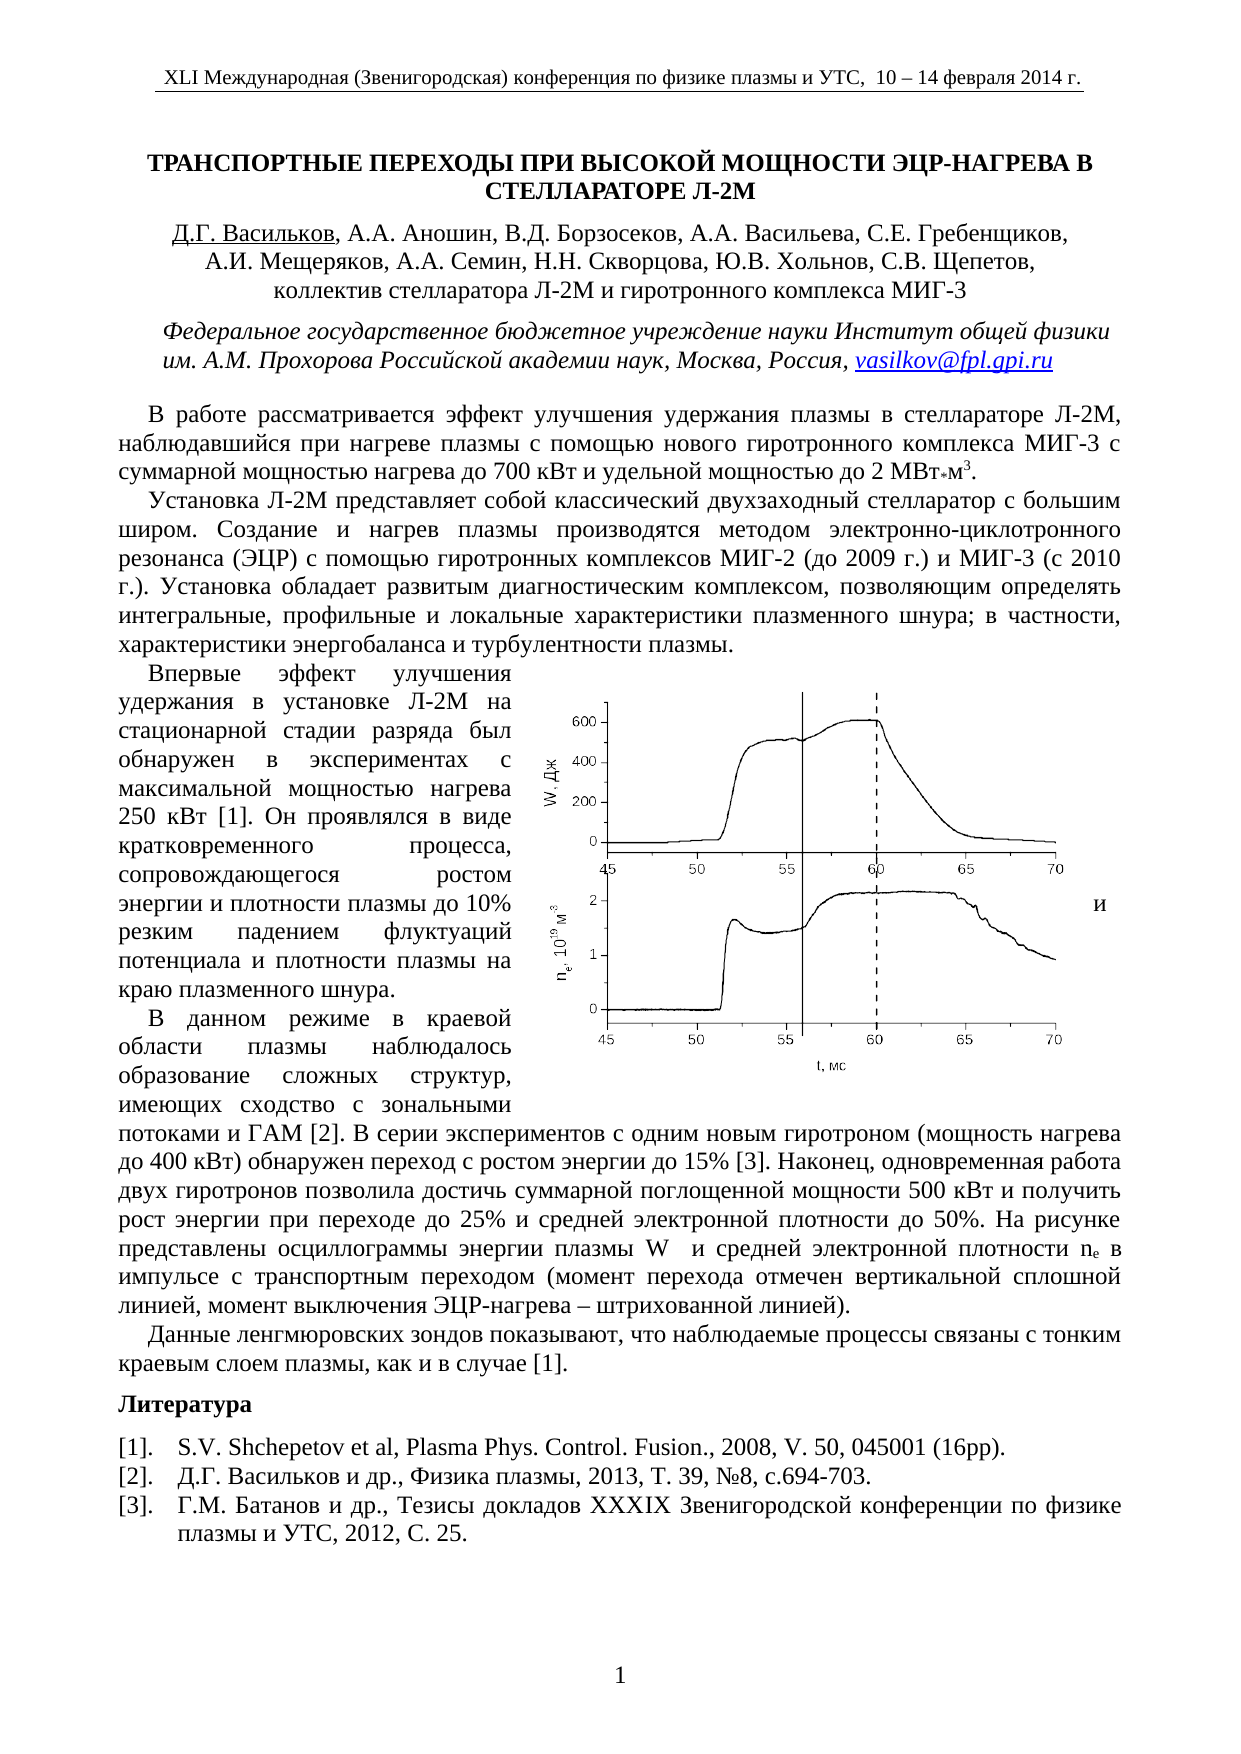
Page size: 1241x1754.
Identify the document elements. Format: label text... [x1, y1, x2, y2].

text Впервые эффект улучшения удержания в установке Л-2М на стационарной стадии разряда был обнаружен в экспериментах с максимальной мощностью нагрева 250 кВт [1]. Он проявлялся в виде кратковременного процесса, сопровождающегося ростом энергии и плотности плазмы до 10% и резким падением флуктуаций потенциала и плотности плазмы на краю плазменного шнура. [118, 658, 1122, 1003]
list S.V. Shchepetov et al, Plasma Phys. Control. Fusion., 2008, V. 50, 045001 (16pp). [118, 1432, 1122, 1461]
text В работе рассматривается эффект улучшения удержания плазмы в стеллараторе Л-2М, наблюдавшийся при нагреве плазмы с помощью нового гиротронного комплекса МИГ-3 с суммарной мощностью нагрева до 700 кВт и удельной мощностью до 2 МВт*м3. [118, 399, 1122, 485]
title Литература [118, 1389, 1122, 1418]
text Установка Л-2М представляет собой классический двухзаходный стелларатор с большим широм. Создание и нагрев плазмы производятся методом электронно-циклотронного резонанса (ЭЦР) с помощью гиротронных комплексов МИГ-2 (до .) и МИГ-3 (с .). Установка обладает развитым диагностическим комплексом, позволяющим определять интегральные, профильные и локальные характеристики плазменного шнура; в частности, характеристики энергобаланса и турбулентности плазмы. [118, 485, 1122, 658]
text В данном режиме в краевой области плазмы наблюдалось образование сложных структур, имеющих сходство с зональными потоками и ГАМ [2]. В серии экспериментов с одним новым гиротроном (мощность нагрева до 400 кВт) обнаружен переход с ростом энергии до 15% [3]. Наконец, одновременная работа двух гиротронов позволила достичь суммарной поглощенной мощности 500 кВт и получить рост энергии при переходе до 25% и средней электронной плотности до 50%. На рисунке представлены осциллограммы энергии плазмы W и средней электронной плотности ne в импульсе с транспортным переходом (момент перехода отмечен вертикальной сплошной линией, момент выключения ЭЦР-нагрева – штрихованной линией). [118, 1003, 1122, 1319]
text Данные ленгмюровских зондов показывают, что наблюдаемые процессы связаны с тонким краевым слоем плазмы, как и в случае [1]. [118, 1319, 1122, 1376]
list Д.Г. Васильков и др., Физика плазмы, 2013, Т. 39, №8, с.694-703. [118, 1461, 1122, 1490]
list Г.М. Батанов и др., Тезисы докладов XXXIX Звенигородской конференции по физике плазмы и УТС, 2012, С. 25. [118, 1490, 1122, 1547]
title Транспортные переходы при высокой мощности ЭЦР-нагрева в стеллараторе Л-2М [118, 148, 1122, 205]
text Федеральное государственное бюджетное учреждение науки Институт общей физики им. А.М. Прохорова Российской академии наук, Москва, Россия, vasilkov@fpl.gpi.ru [162, 316, 1122, 374]
text Д.Г. Васильков, А.А. Аношин, В.Д. Борзосеков, А.А. Васильева, С.Е. Гребенщиков, А.И. Мещеряков, А.А. Семин, Н.Н. Скворцова, Ю.В. Хольнов, С.В. Щепетов, коллектив стелларатора Л-2М и гиротронного комплекса МИГ-3 [159, 218, 1081, 304]
